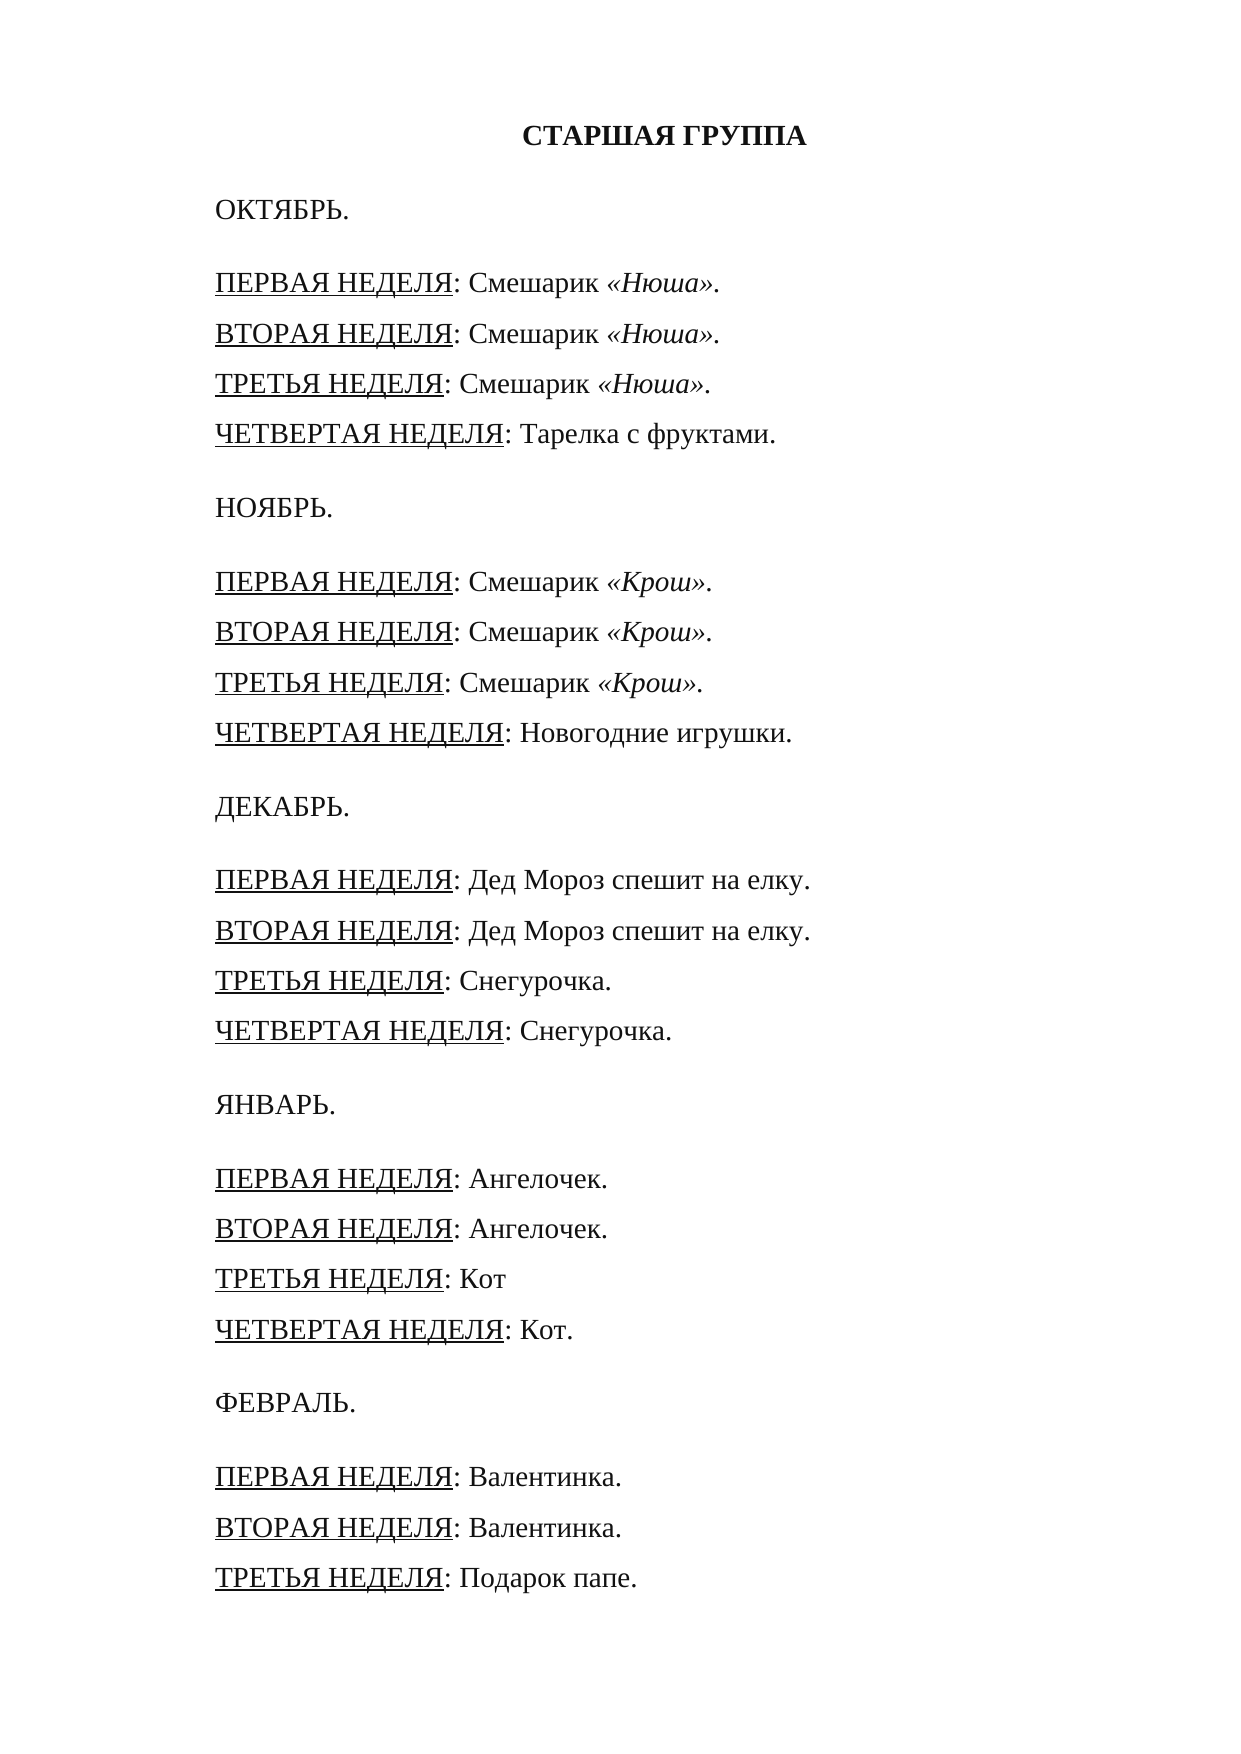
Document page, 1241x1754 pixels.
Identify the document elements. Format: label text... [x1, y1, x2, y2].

text ОКТЯБРЬ. [177, 192, 1152, 225]
text ТРЕТЬЯ НЕДЕЛЯ: Смешарик «Нюша». [177, 366, 1152, 400]
text ЧЕТВЕРТАЯ НЕДЕЛЯ: Кот. [177, 1312, 1152, 1345]
text ЧЕТВЕРТАЯ НЕДЕЛЯ: Снегурочка. [177, 1013, 1152, 1047]
text ВТОРАЯ НЕДЕЛЯ: Смешарик «Нюша». [177, 316, 1152, 349]
text ВТОРАЯ НЕДЕЛЯ: Смешарик «Крош». [177, 614, 1152, 648]
text ПЕРВАЯ НЕДЕЛЯ: Смешарик «Крош». [177, 564, 1152, 598]
text ЧЕТВЕРТАЯ НЕДЕЛЯ: Новогодние игрушки. [177, 715, 1152, 748]
text ЯНВАРЬ. [177, 1087, 1152, 1121]
text ТРЕТЬЯ НЕДЕЛЯ: Снегурочка. [177, 963, 1152, 997]
text СТАРШАЯ ГРУППА [177, 118, 1152, 152]
text ПЕРВАЯ НЕДЕЛЯ: Дед Мороз спешит на елку. [177, 862, 1152, 896]
text ВТОРАЯ НЕДЕЛЯ: Валентинка. [177, 1510, 1152, 1543]
text ДЕКАБРЬ. [177, 789, 1152, 822]
text ТРЕТЬЯ НЕДЕЛЯ: Смешарик «Крош». [177, 665, 1152, 698]
text ЧЕТВЕРТАЯ НЕДЕЛЯ: Тарелка с фруктами. [177, 417, 1152, 450]
text ТРЕТЬЯ НЕДЕЛЯ: Кот [177, 1262, 1152, 1295]
text ВТОРАЯ НЕДЕЛЯ: Ангелочек. [177, 1211, 1152, 1245]
text ТРЕТЬЯ НЕДЕЛЯ: Подарок папе. [177, 1560, 1152, 1593]
text ВТОРАЯ НЕДЕЛЯ: Дед Мороз спешит на елку. [177, 913, 1152, 946]
text ПЕРВАЯ НЕДЕЛЯ: Смешарик «Нюша». [177, 266, 1152, 299]
text ПЕРВАЯ НЕДЕЛЯ: Ангелочек. [177, 1161, 1152, 1194]
text ПЕРВАЯ НЕДЕЛЯ: Валентинка. [177, 1459, 1152, 1493]
text ФЕВРАЛЬ. [177, 1386, 1152, 1419]
text НОЯБРЬ. [177, 490, 1152, 524]
